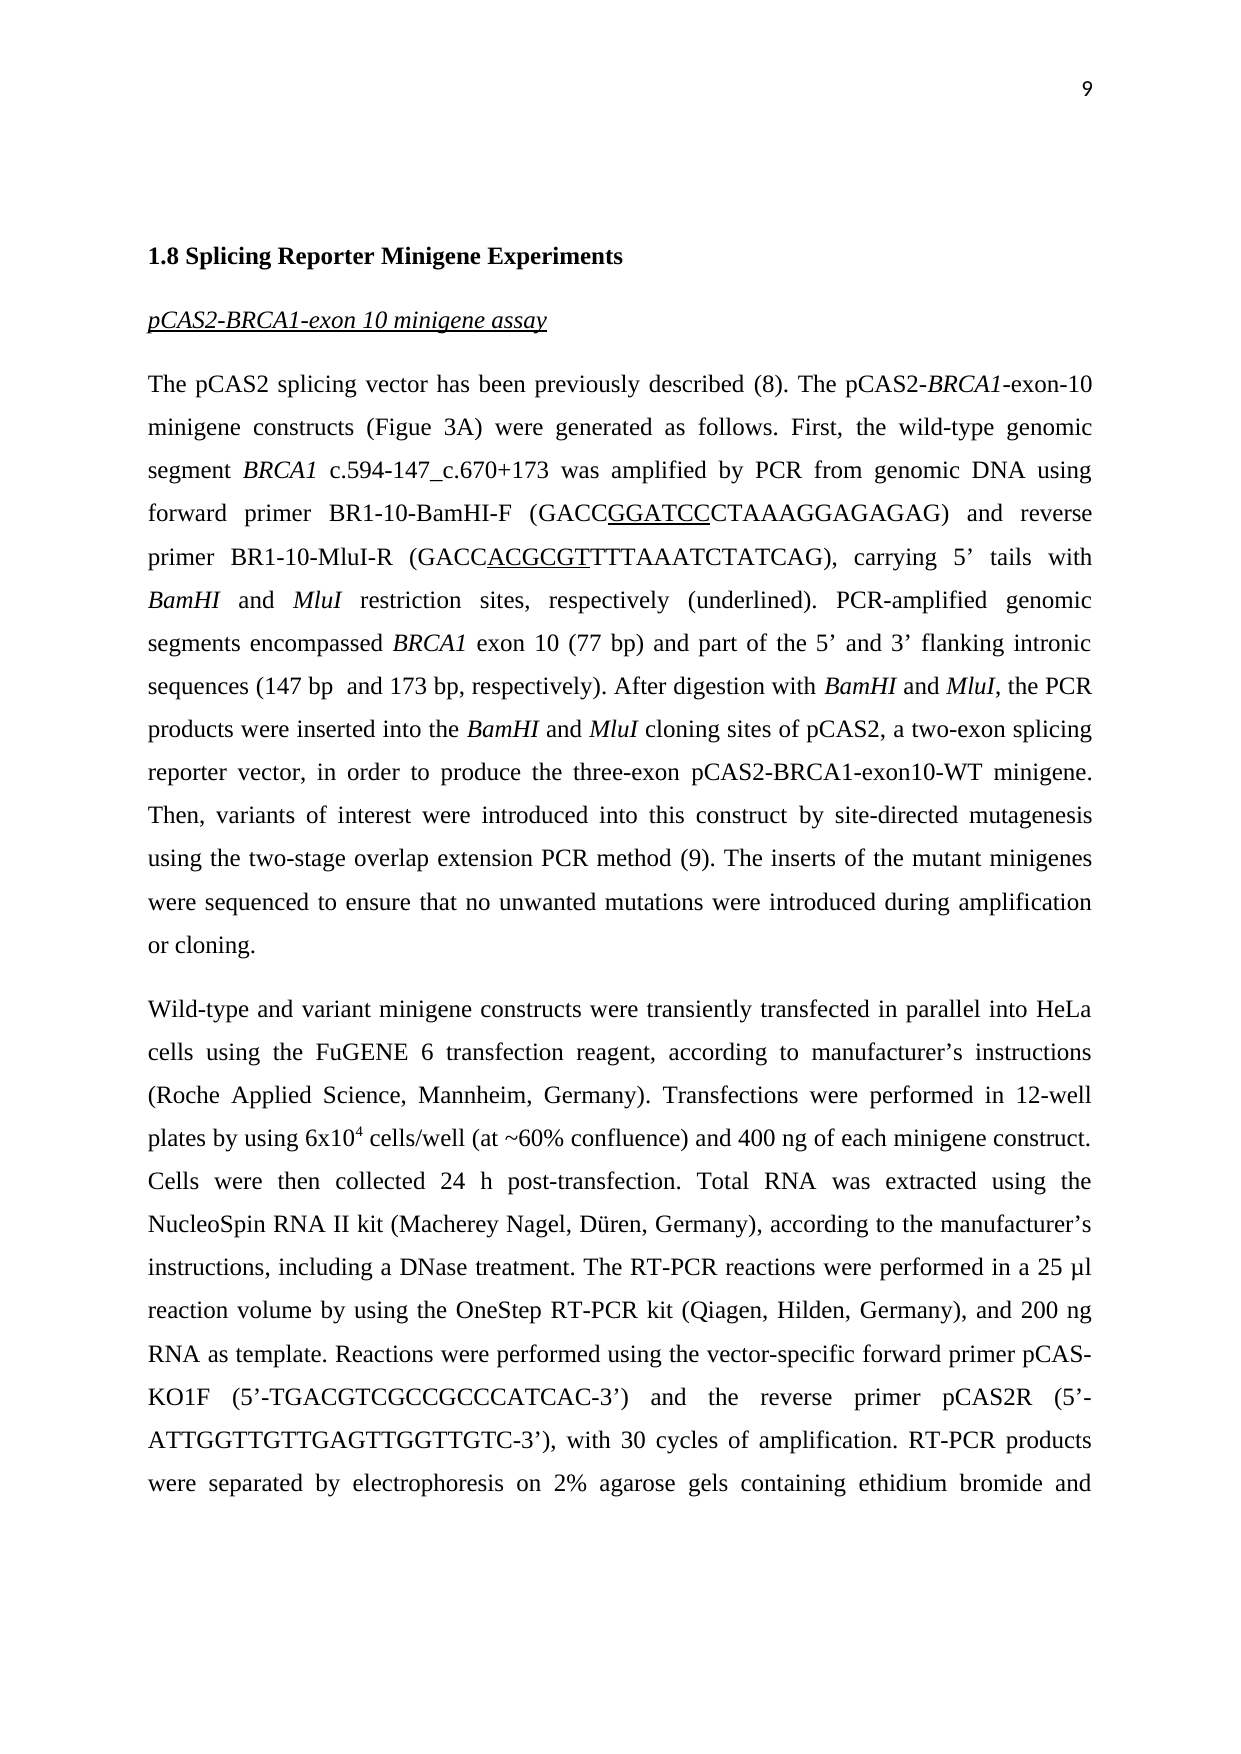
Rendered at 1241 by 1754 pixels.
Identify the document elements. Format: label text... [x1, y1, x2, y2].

text pCAS2-BRCA1-exon 10 minigene assay [148, 305, 1093, 334]
text The pCAS2 splicing vector has been previously described (8). The pCAS2-BRCA1-exon-10 minigene constructs (Figue 3A) were generated as follows. First, the wild-type genomic segment BRCA1 c.594-147_c.670+173 was amplified by PCR from genomic DNA using forward primer BR1-10-BamHI-F (GACCGGATCCCTAAAGGAGAGAG) and reverse primer BR1-10-MluI-R (GACCACGCGTTTTAAATCTATCAG), carrying 5’ tails with BamHI and MluI restriction sites, respectively (underlined). PCR-amplified genomic segments encompassed BRCA1 exon 10 (77 bp) and part of the 5’ and 3’ flanking intronic sequences (147 bp and 173 bp, respectively). After digestion with BamHI and MluI, the PCR products were inserted into the BamHI and MluI cloning sites of pCAS2, a two-exon splicing reporter vector, in order to produce the three-exon pCAS2-BRCA1-exon10-WT minigene. Then, variants of interest were introduced into this construct by site-directed mutagenesis using the two-stage overlap extension PCR method (9). The inserts of the mutant minigenes were sequenced to ensure that no unwanted mutations were introduced during amplification or cloning. [148, 369, 1093, 958]
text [148, 994, 1093, 1497]
text 1.8 Splicing Reporter Minigene Experiments [148, 241, 1093, 270]
